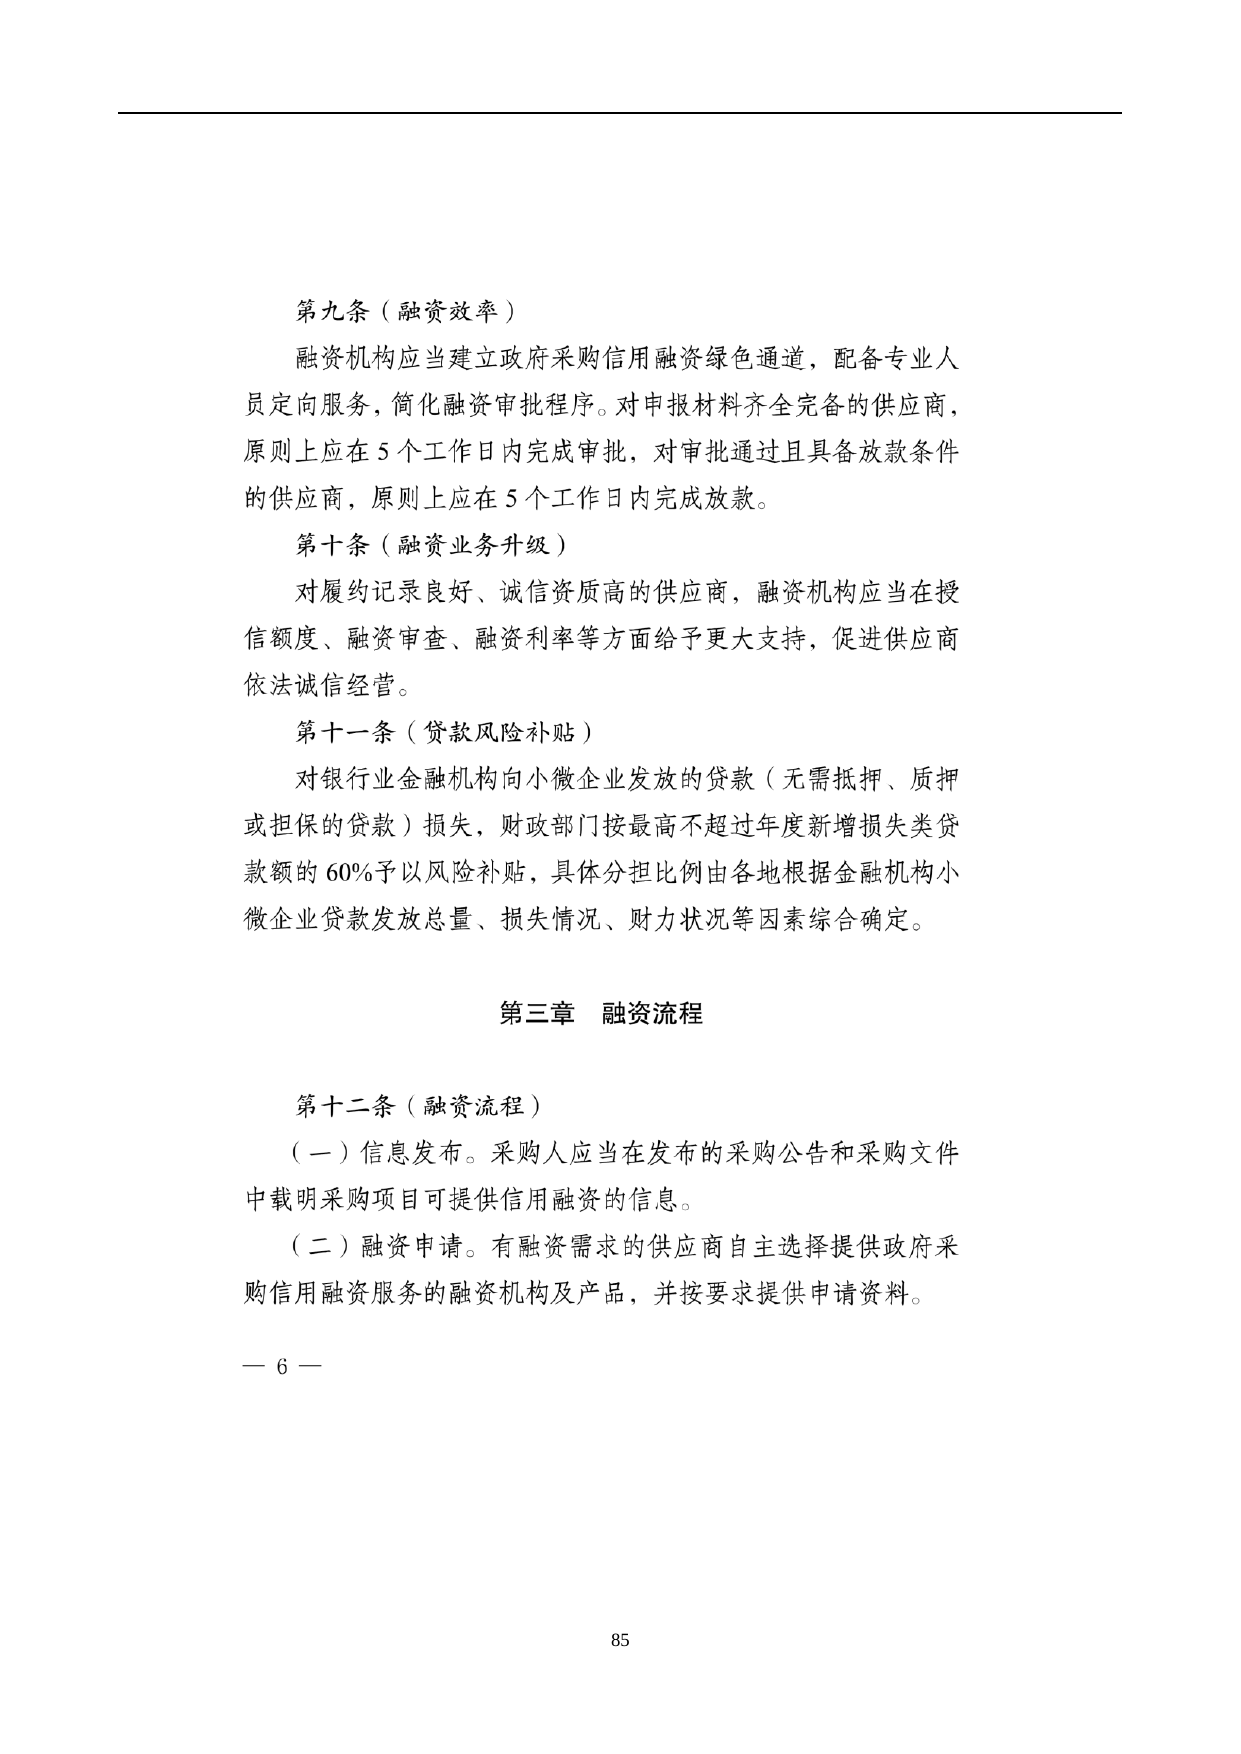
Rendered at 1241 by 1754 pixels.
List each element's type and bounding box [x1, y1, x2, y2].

picture [118, 118, 1082, 1482]
